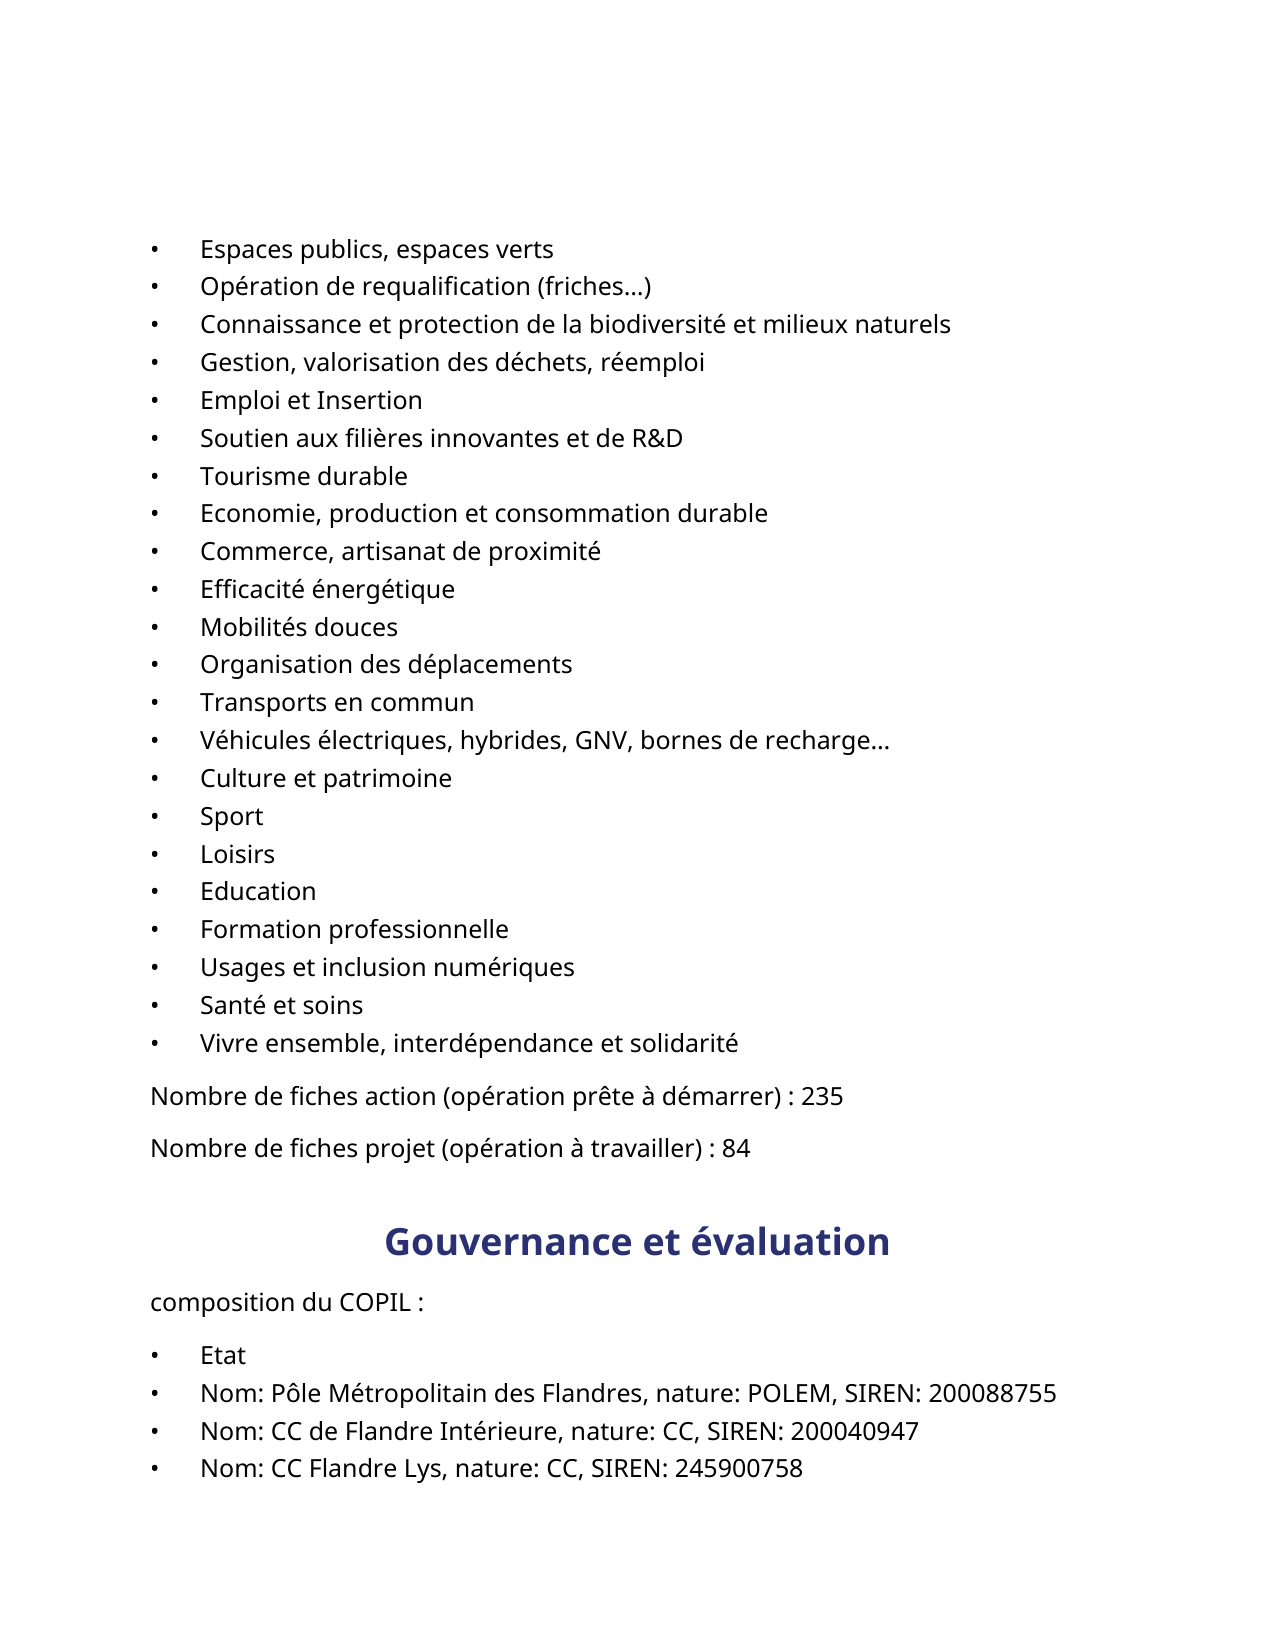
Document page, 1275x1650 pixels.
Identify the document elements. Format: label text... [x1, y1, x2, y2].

list Education [150, 874, 1125, 908]
list Commerce, artisanat de proximité [150, 534, 1125, 568]
list Etat [150, 1338, 1125, 1372]
list Véhicules électriques, hybrides, GNV, bornes de recharge… [150, 723, 1125, 757]
list Formation professionnelle [150, 912, 1125, 946]
list Nom: CC de Flandre Intérieure, nature: CC, SIREN: 200040947 [150, 1413, 1125, 1447]
list Economie, production et consommation durable [150, 496, 1125, 530]
list Culture et patrimoine [150, 761, 1125, 795]
list Loisirs [150, 836, 1125, 870]
list Transports en commun [150, 685, 1125, 719]
list Efficacité énergétique [150, 572, 1125, 606]
text Nombre de fiches projet (opération à travailler) : 84 [150, 1131, 1125, 1165]
list Sport [150, 798, 1125, 832]
list Opération de requalification (friches…) [150, 269, 1125, 303]
list Usages et inclusion numériques [150, 950, 1125, 984]
subtitle Gouvernance et évaluation [150, 1215, 1125, 1266]
list Soutien aux filières innovantes et de R&D [150, 420, 1125, 454]
list Tourisme durable [150, 458, 1125, 492]
list Santé et soins [150, 987, 1125, 1022]
list Connaissance et protection de la biodiversité et milieux naturels [150, 307, 1125, 341]
list Mobilités douces [150, 609, 1125, 643]
text Nombre de fiches action (opération prête à démarrer) : 235 [150, 1078, 1125, 1112]
list Emploi et Insertion [150, 382, 1125, 417]
list Nom: Pôle Métropolitain des Flandres, nature: POLEM, SIREN: 200088755 [150, 1375, 1125, 1409]
list Nom: CC Flandre Lys, nature: CC, SIREN: 245900758 [150, 1451, 1125, 1485]
list Espaces publics, espaces verts [150, 231, 1125, 265]
list Gestion, valorisation des déchets, réemploi [150, 345, 1125, 379]
list Vivre ensemble, interdépendance et solidarité [150, 1025, 1125, 1059]
list Organisation des déplacements [150, 647, 1125, 681]
text composition du COPIL : [150, 1285, 1125, 1319]
